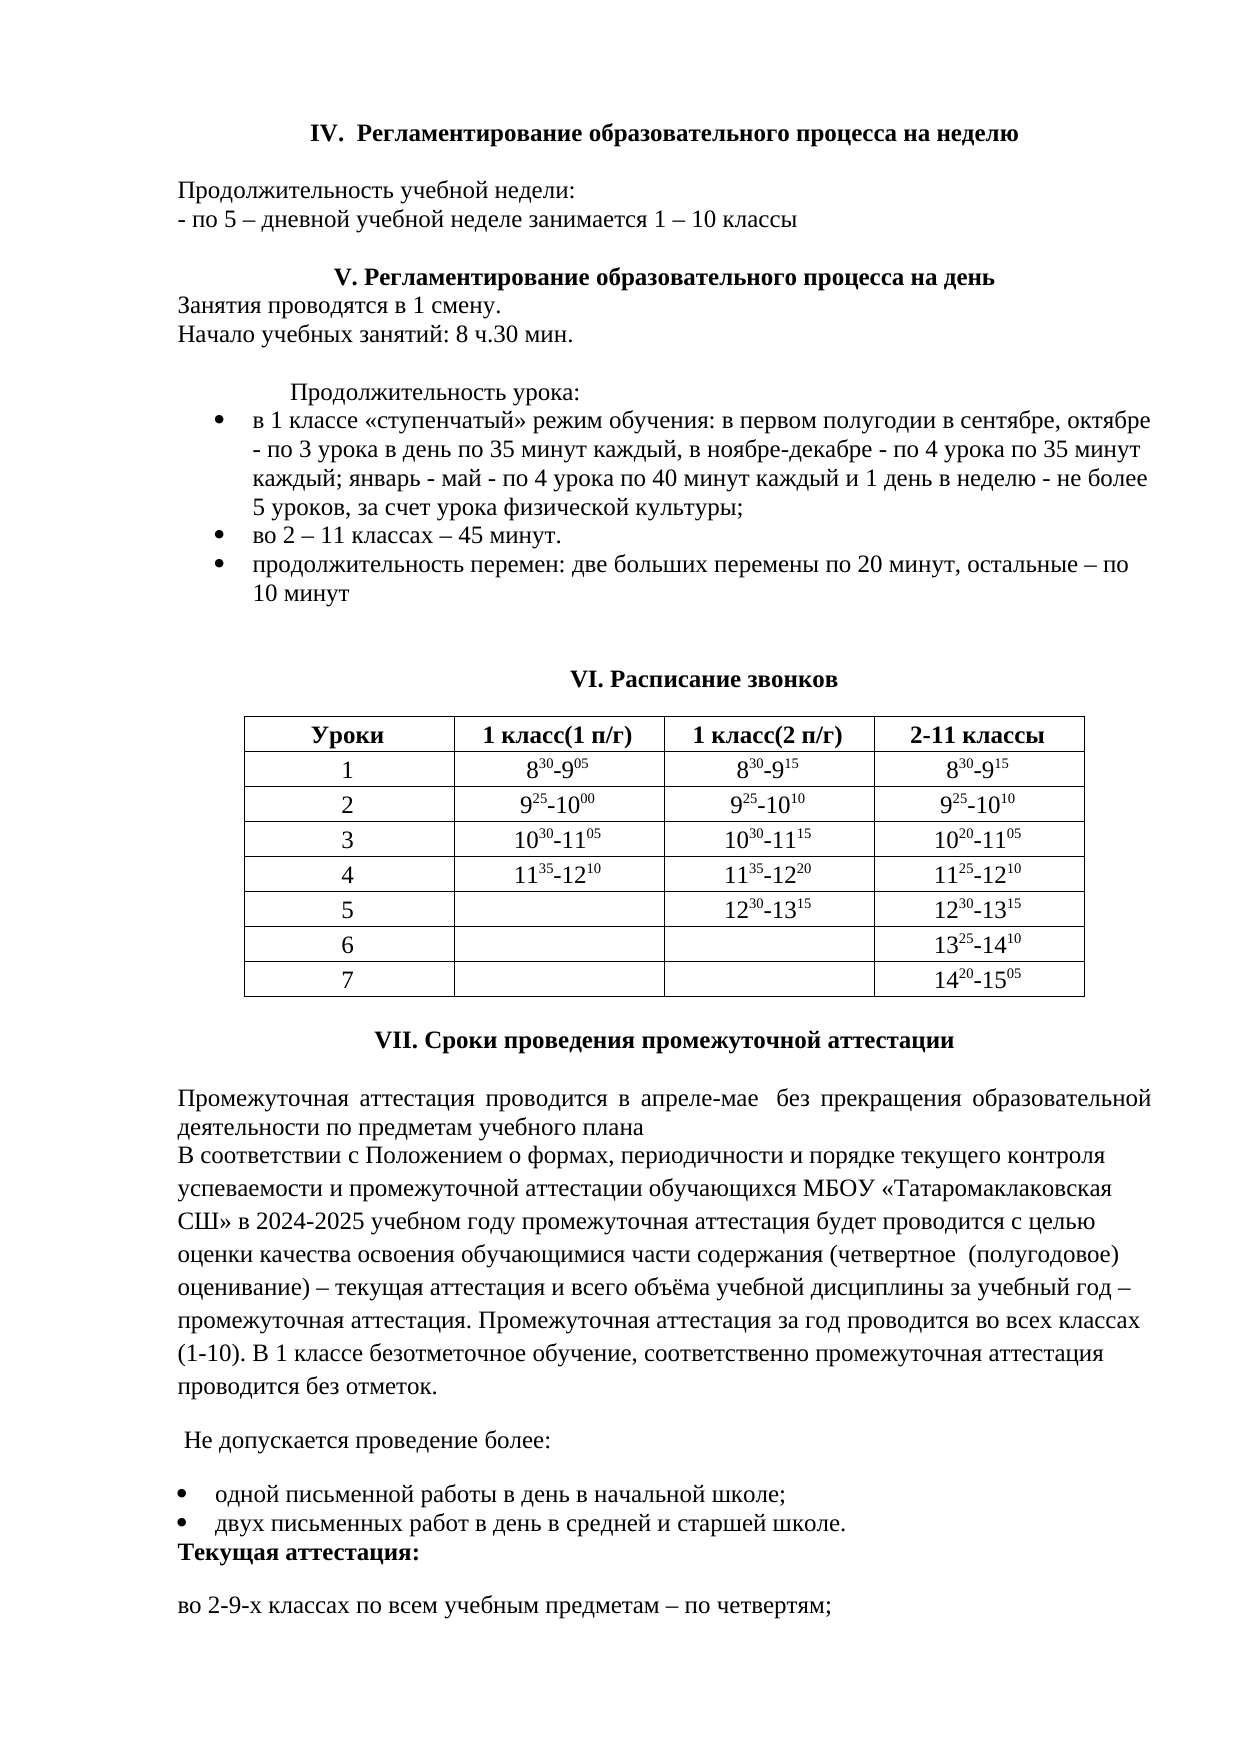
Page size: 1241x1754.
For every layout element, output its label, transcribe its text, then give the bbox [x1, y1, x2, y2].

table_cell 4 [245, 857, 454, 891]
text VII. Сроки проведения промежуточной аттестации [177, 1025, 1152, 1054]
text IV. Регламентирование образовательного процесса на неделю [177, 118, 1152, 147]
text - по 5 – дневной учебной неделе занимается 1 – 10 классы [177, 204, 1152, 233]
table_cell 1325-1410 [875, 927, 1084, 961]
text VI. Расписание звонков [183, 661, 1147, 695]
table_cell 925-1010 [665, 787, 874, 821]
table_cell 1030-1115 [665, 822, 874, 856]
table_header 1 класс(1 п/г) [455, 717, 664, 751]
text Продолжительность учебной недели: [177, 176, 1152, 204]
text Продолжительность урока: [290, 377, 1152, 406]
text Промежуточная аттестация проводится в апреле-мае без прекращения образовательной деятельности по предметам учебного плана [177, 1083, 1152, 1140]
list в 1 классе «ступенчатый» режим обучения: в первом полугодии в сентябре, октябре - по 3 урока в день по 35 минут каждый, в ноябре-декабре - по 4 урока по 35 минут каждый; январь - май - по 4 урока по 40 минут каждый и 1 день в неделю - не более 5 уроков, за счет урока физической культуры; [215, 406, 1152, 521]
table_cell [455, 962, 664, 996]
table_cell 1420-1505 [875, 962, 1084, 996]
list одной письменной работы в день в начальной школе; [177, 1479, 1152, 1508]
table_cell 925-1000 [455, 787, 664, 821]
text во 2-9-х классах по всем учебным предметам – по четвертям; [177, 1591, 1152, 1619]
table_cell 5 [245, 892, 454, 926]
table_cell 830-915 [665, 752, 874, 786]
table_cell 2 [245, 787, 454, 821]
list во 2 – 11 классах – 45 минут. [215, 521, 1152, 549]
text Не допускается проведение более: [177, 1425, 1152, 1454]
table_cell [665, 927, 874, 961]
table_cell 1230-1315 [665, 892, 874, 926]
table_cell 7 [245, 962, 454, 996]
table_cell 3 [245, 822, 454, 856]
table_cell 1 [245, 752, 454, 786]
table_cell 1030-1105 [455, 822, 664, 856]
table_cell [455, 892, 664, 926]
text Занятия проводятся в 1 смену. [177, 291, 1152, 319]
table_cell 1125-1210 [875, 857, 1084, 891]
text Текущая аттестация: [177, 1537, 1152, 1565]
table_cell 830-915 [875, 752, 1084, 786]
list двух письменных работ в день в средней и старшей школе. [177, 1508, 1152, 1537]
table_cell 1135-1220 [665, 857, 874, 891]
table_cell 1135-1210 [455, 857, 664, 891]
table_header 2-11 классы [875, 717, 1084, 751]
table_cell [665, 962, 874, 996]
table_cell 1020-1105 [875, 822, 1084, 856]
text В соответствии с Положением о формах, периодичности и порядке текущего контроля успеваемости и промежуточной аттестации обучающихся МБОУ «Татаромаклаковская СШ» в 2024-2025 учебном году промежуточная аттестация будет проводится с целью оценки качества освоения обучающимися части содержания (четвертное (полугодовое) оценивание) – текущая аттестация и всего объёма учебной дисциплины за учебный год – промежуточная аттестация. Промежуточная аттестация за год проводится во всех классах (1-10). В 1 классе безотметочное обучение, соответственно промежуточная аттестация проводится без отметок. [177, 1140, 1152, 1400]
table_cell 1230-1315 [875, 892, 1084, 926]
list продолжительность перемен: две больших перемены по 20 минут, остальные – по 10 минут [215, 549, 1152, 607]
table_header Уроки [245, 717, 454, 751]
text Начало учебных занятий: 8 ч.30 мин. [177, 319, 1152, 348]
table_cell 925-1010 [875, 787, 1084, 821]
table_cell [455, 927, 664, 961]
table_cell 830-905 [455, 752, 664, 786]
table_header 1 класс(2 п/г) [665, 717, 874, 751]
text V. Регламентирование образовательного процесса на день [177, 262, 1152, 291]
table_cell 6 [245, 927, 454, 961]
